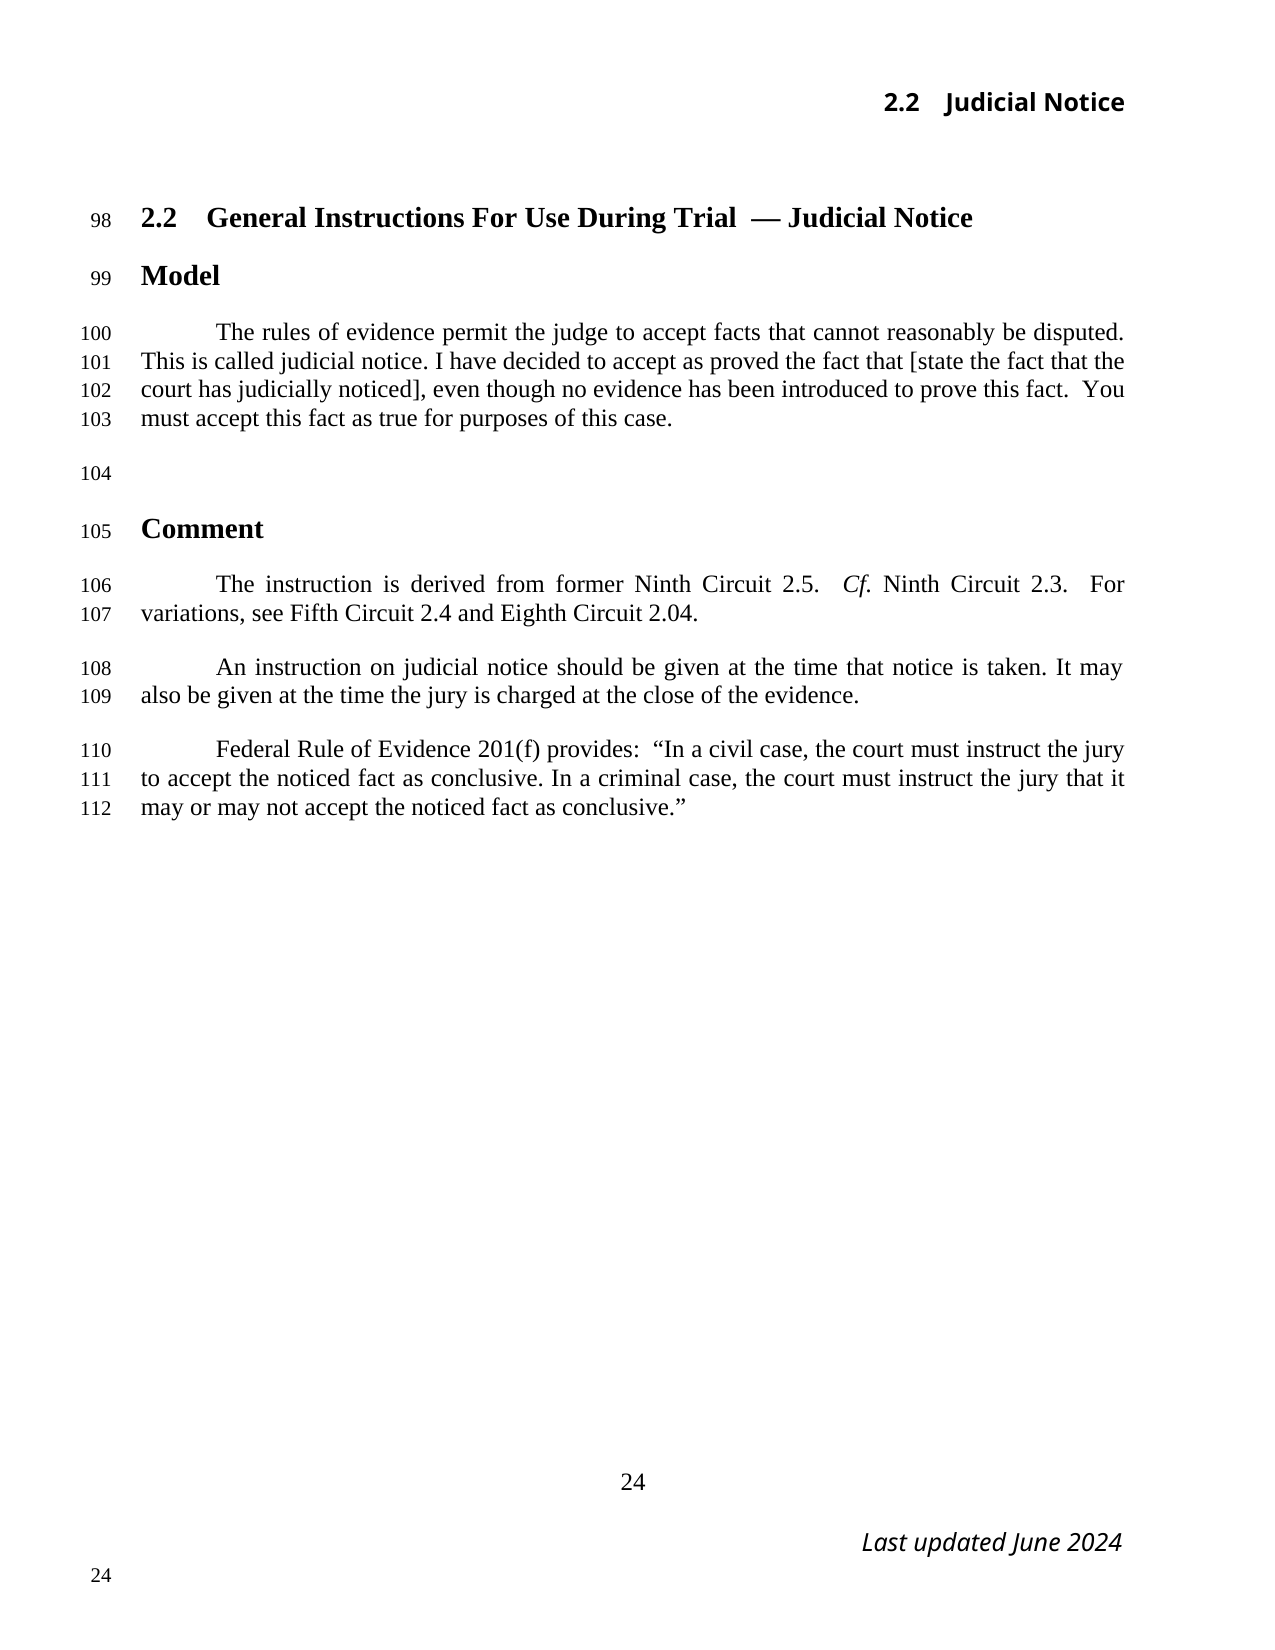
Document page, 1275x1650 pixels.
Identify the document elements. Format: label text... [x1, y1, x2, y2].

text An instruction on judicial notice should be given at the time that notice is taken. It may also be given at the time the jury is charged at the close of the evidence. [141, 652, 1125, 709]
text The instruction is derived from former Ninth Circuit 2.5. Cf. Ninth Circuit 2.3. For variations, see Fifth Circuit 2.4 and Eighth Circuit 2.04. [141, 569, 1125, 627]
text Federal Rule of Evidence 201(f) provides: “In a civil case, the court must instruct the jury to accept the noticed fact as conclusive. In a criminal case, the court must instruct the jury that it may or may not accept the noticed fact as conclusive.” [141, 734, 1125, 821]
text Comment [141, 511, 1125, 544]
text 2.2 General Instructions For Use During Trial — Judicial Notice [141, 200, 1125, 233]
text Model [141, 258, 1125, 292]
text The rules of evidence permit the judge to accept facts that cannot reasonably be disputed. This is called judicial notice. I have decided to accept as proved the fact that [state the fact that the court has judicially noticed], even though no evidence has been introduced to prove this fact. You must accept this fact as true for purposes of this case. [141, 317, 1125, 432]
